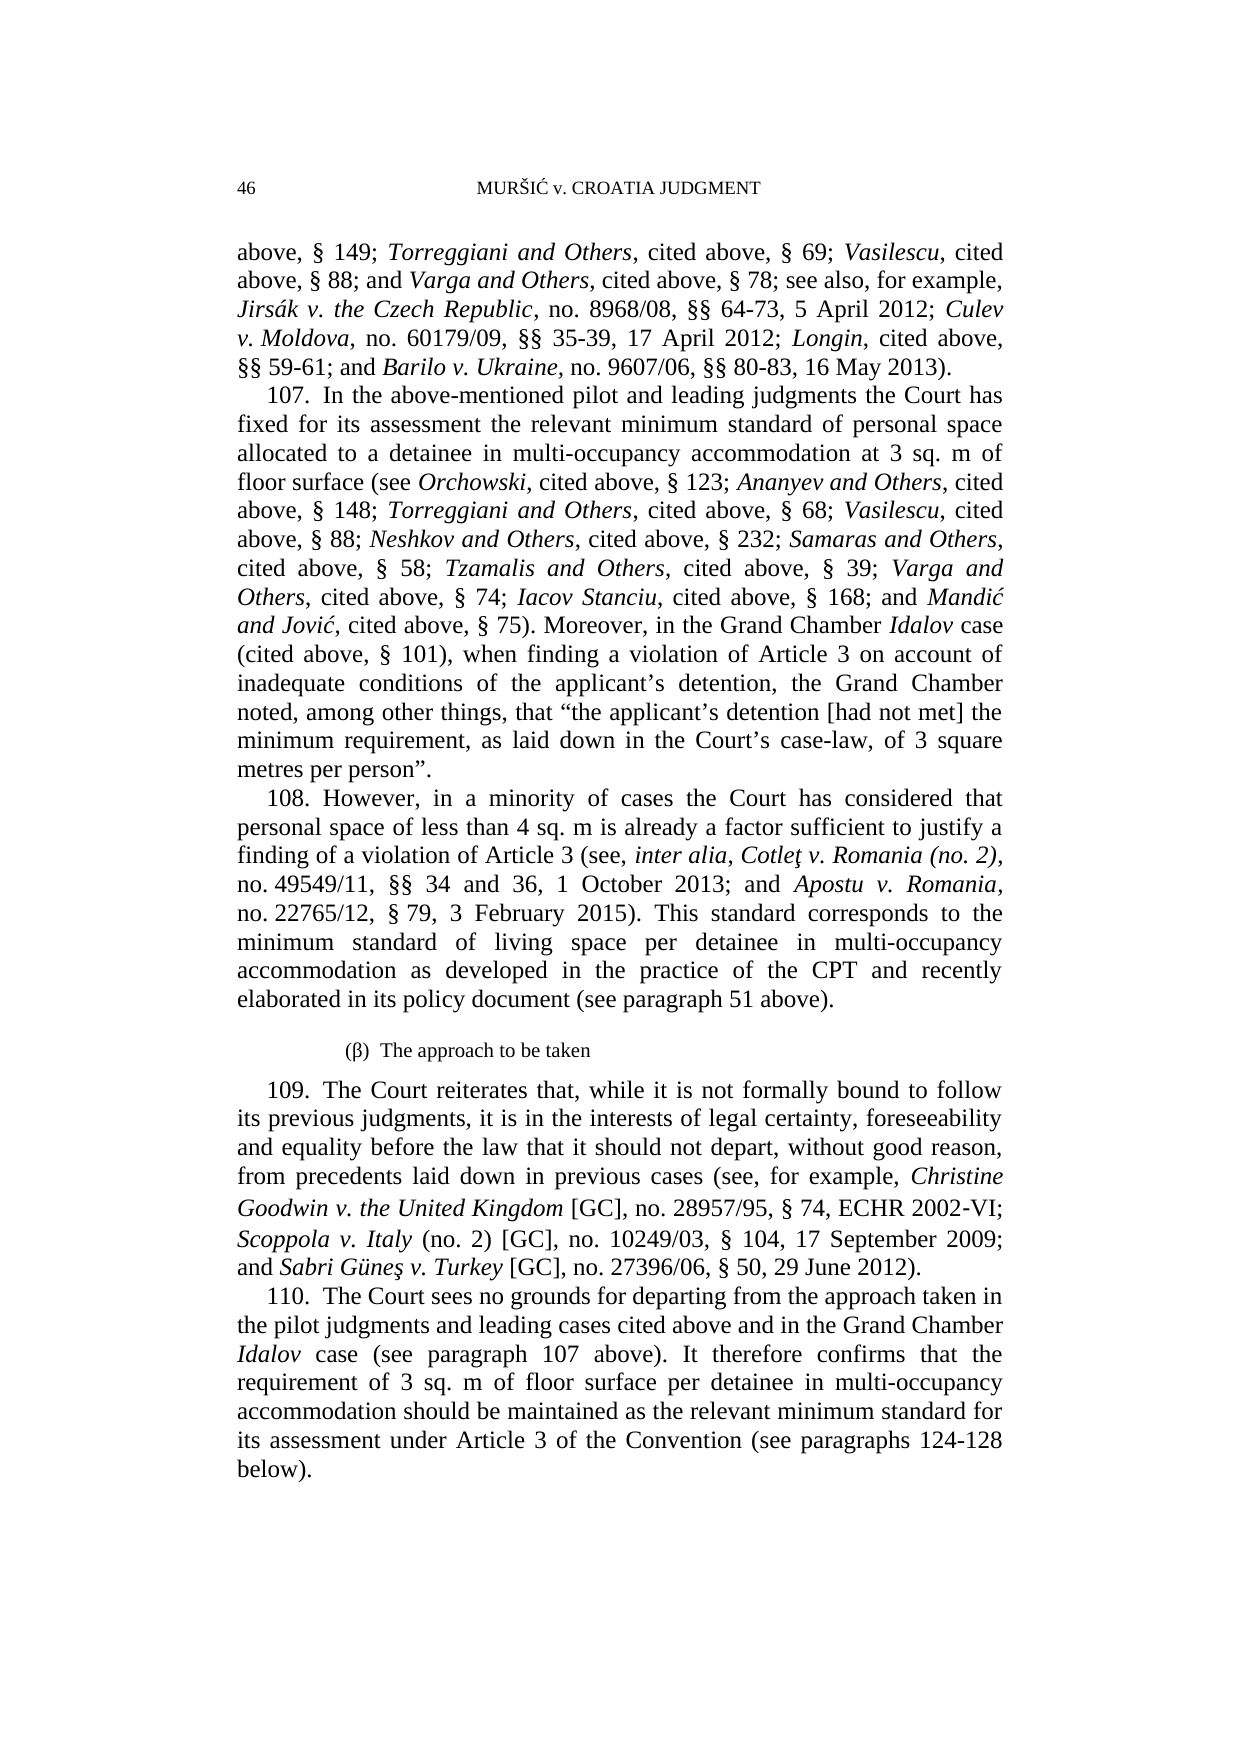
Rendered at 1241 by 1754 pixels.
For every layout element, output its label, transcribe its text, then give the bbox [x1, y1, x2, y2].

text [237, 237, 1003, 381]
text 107. In the above-mentioned pilot and leading judgments the Court has fixed for its assessment the relevant minimum standard of personal space allocated to a detainee in multi-occupancy accommodation at 3 sq. m of floor surface (see Orchowski, cited above, § 123; Ananyev and Others, cited above, § 148; Torreggiani and Others, cited above, § 68; Vasilescu, cited above, § 88; Neshkov and Others, cited above, § 232; Samaras and Others, cited above, § 58; Tzamalis and Others, cited above, § 39; Varga and Others, cited above, § 74; Iacov Stanciu, cited above, § 168; and Mandić and Jović, cited above, § 75). Moreover, in the Grand Chamber Idalov case (cited above, § 101), when finding a violation of Article 3 on account of inadequate conditions of the applicant’s detention, the Grand Chamber noted, among other things, that “the applicant’s detention [had not met] the minimum requirement, as laid down in the Court’s case-law, of 3 square metres per person”. [237, 381, 1003, 783]
text 110. The Court sees no grounds for departing from the approach taken in the pilot judgments and leading cases cited above and in the Grand Chamber Idalov case (see paragraph 107 above). It therefore confirms that the requirement of 3 sq. m of floor surface per detainee in multi-occupancy accommodation should be maintained as the relevant minimum standard for its assessment under Article 3 of the Convention (see paragraphs 124-128 below). [237, 1281, 1003, 1482]
text 109. The Court reiterates that, while it is not formally bound to follow its previous judgments, it is in the interests of legal certainty, foreseeability and equality before the law that it should not depart, without good reason, from precedents laid down in previous cases (see, for example, Christine Goodwin v. the United Kingdom [GC], no. 28957/95, § 74, ECHR 2002‑VI; Scoppola v. Italy (no. 2) [GC], no. 10249/03, § 104, 17 September 2009; and Sabri Güneş v. Turkey [GC], no. 27396/06, § 50, 29 June 2012). [237, 1075, 1003, 1281]
text 108. However, in a minority of cases the Court has considered that personal space of less than 4 sq. m is already a factor sufficient to justify a finding of a violation of Article 3 (see, inter alia, Cotleţ v. Romania (no. 2), no. 49549/11, §§ 34 and 36, 1 October 2013; and Apostu v. Romania, no. 22765/12, § 79, 3 February 2015). This standard corresponds to the minimum standard of living space per detainee in multi-occupancy accommodation as developed in the practice of the CPT and recently elaborated in its policy document (see paragraph 51 above). [237, 783, 1003, 1013]
subtitle (β) The approach to be taken [345, 1038, 1003, 1062]
